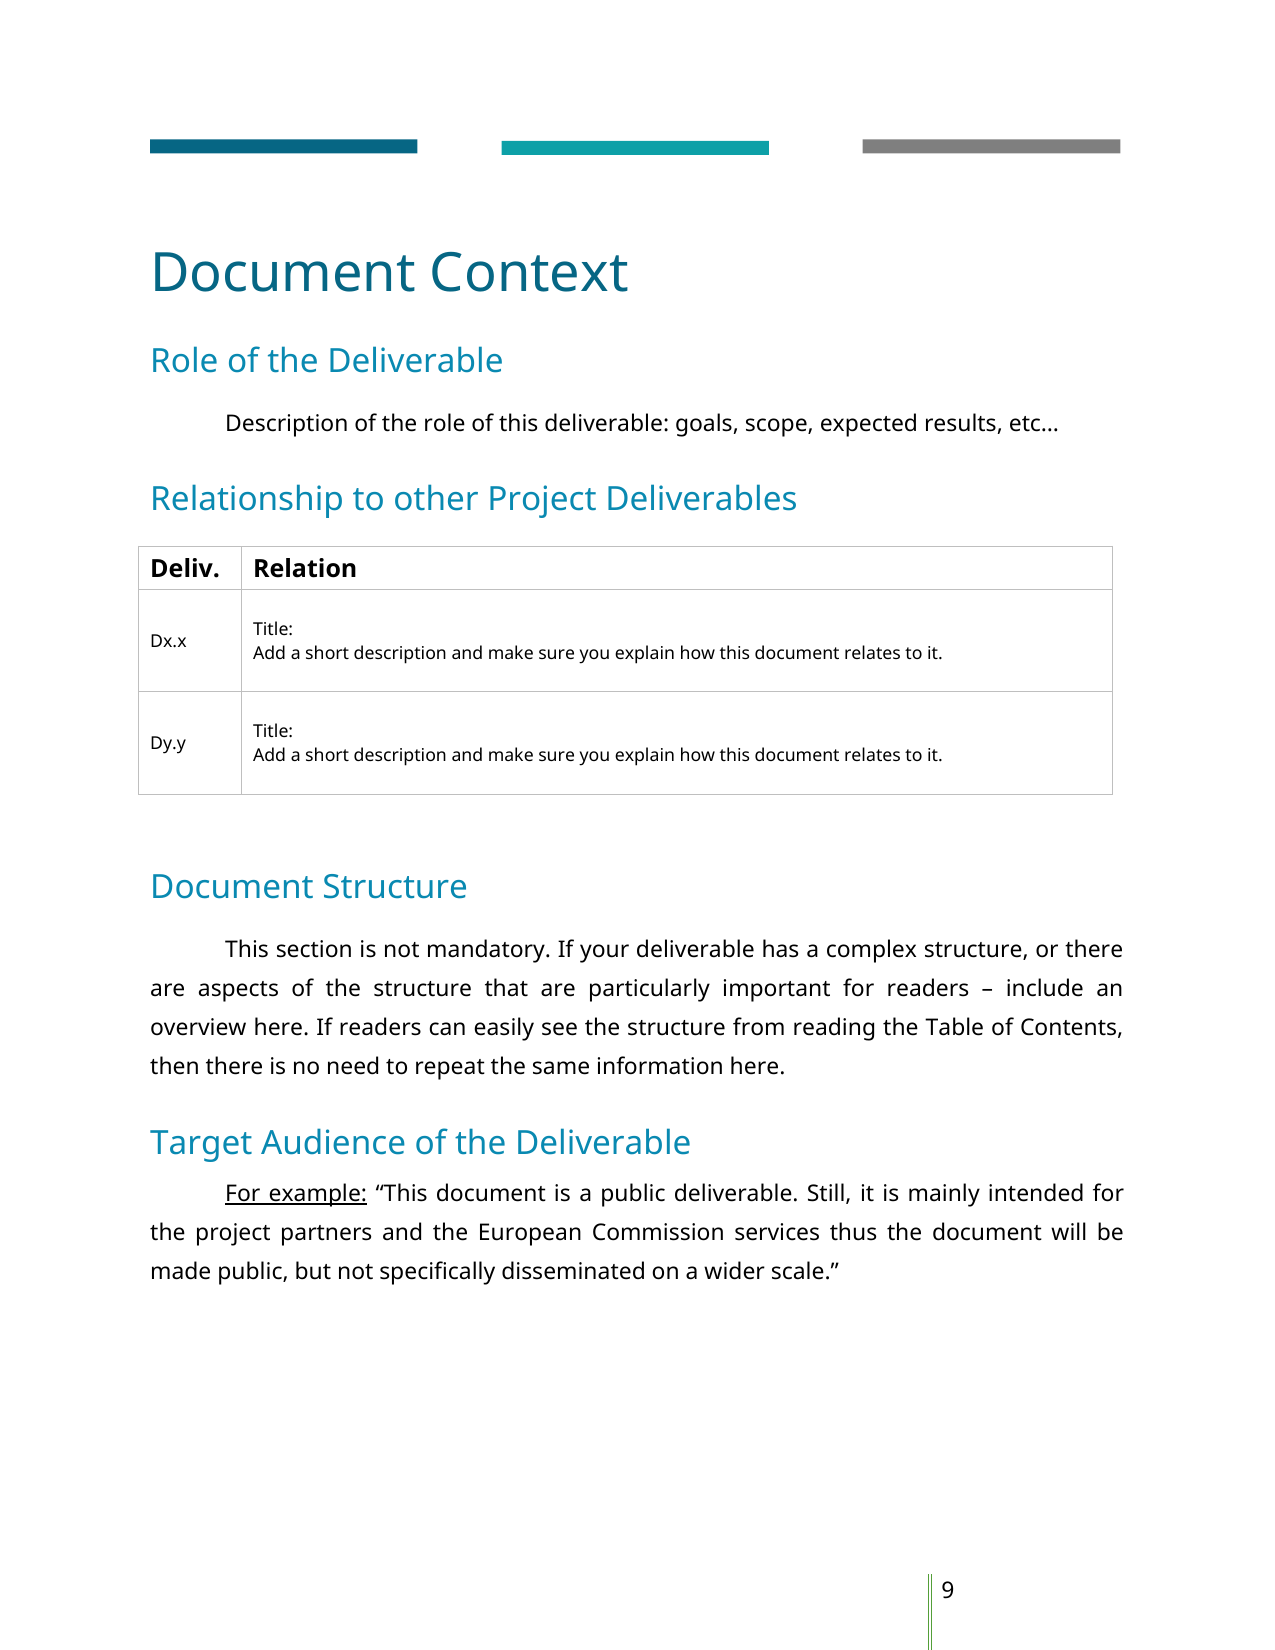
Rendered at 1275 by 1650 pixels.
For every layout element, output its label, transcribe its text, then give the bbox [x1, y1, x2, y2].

table_cell Title: Add a short description and make sure you explain how this document relates to it. [242, 590, 1112, 691]
table_cell Dx.x [139, 590, 241, 691]
table_cell Title: Add a short description and make sure you explain how this document relates to it. [242, 692, 1112, 793]
subtitle Document Structure [150, 863, 1125, 908]
subtitle Relationship to other Project Deliverables [150, 475, 1125, 521]
table_header Deliv. [139, 547, 241, 588]
text Description of the role of this deliverable: goals, scope, expected results, etc… [150, 407, 1125, 438]
table_header Relation [242, 547, 1112, 588]
text For example: “This document is a public deliverable. Still, it is mainly intended for the project partners and the European Commission services thus the document will be made public, but not specifically disseminated on a wider scale.” [150, 1176, 1125, 1286]
subtitle Role of the Deliverable [150, 337, 1125, 382]
subtitle Document Context [150, 234, 1125, 307]
subtitle Target Audience of the Deliverable [150, 1118, 1125, 1164]
text This section is not mandatory. If your deliverable has a complex structure, or there are aspects of the structure that are particularly important for readers – include an overview here. If readers can easily see the structure from reading the Table of Contents, then there is no need to repeat the same information here. [150, 933, 1125, 1082]
table_cell Dy.y [139, 692, 241, 793]
